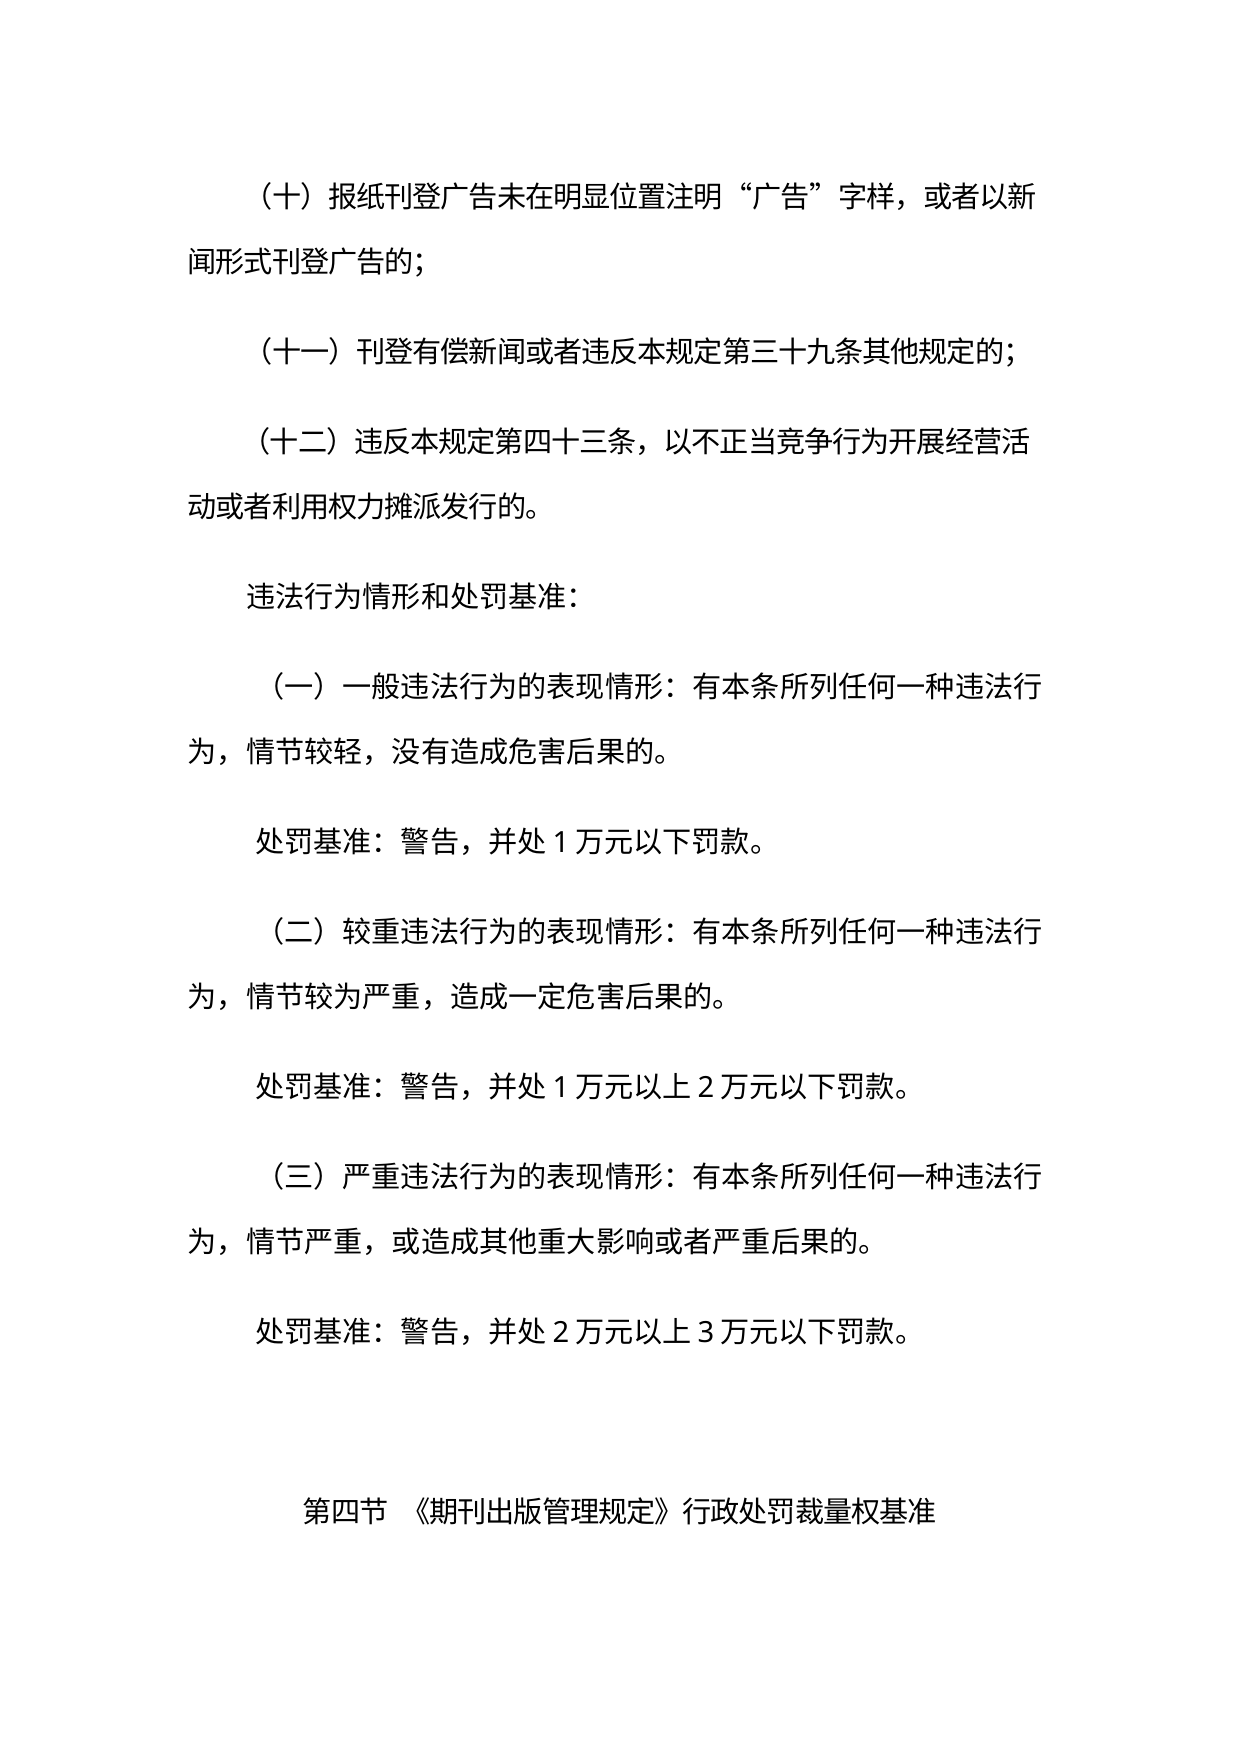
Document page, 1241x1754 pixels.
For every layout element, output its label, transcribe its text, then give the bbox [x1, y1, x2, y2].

text 第四节 《期刊出版管理规定》行政处罚裁量权基准 [187, 1477, 1053, 1542]
text （二）较重违法行为的表现情形：有本条所列任何一种违法行为，情节较为严重，造成一定危害后果的。 [187, 897, 1053, 1027]
text 处罚基准：警告，并处1万元以上2万元以下罚款。 [187, 1052, 1053, 1117]
text 处罚基准：警告，并处1万元以下罚款。 [187, 807, 1053, 872]
text （十一）刊登有偿新闻或者违反本规定第三十九条其他规定的； [187, 317, 1053, 382]
text （十二）违反本规定第四十三条，以不正当竞争行为开展经营活动或者利用权力摊派发行的。 [187, 407, 1053, 537]
text （一）一般违法行为的表现情形：有本条所列任何一种违法行为，情节较轻，没有造成危害后果的。 [187, 652, 1053, 782]
text 违法行为情形和处罚基准： [187, 562, 1053, 627]
text 处罚基准：警告，并处2万元以上3万元以下罚款。 [187, 1297, 1053, 1362]
text （十）报纸刊登广告未在明显位置注明“广告”字样，或者以新闻形式刊登广告的； [187, 162, 1053, 292]
text （三）严重违法行为的表现情形：有本条所列任何一种违法行为，情节严重，或造成其他重大影响或者严重后果的。 [187, 1142, 1053, 1272]
